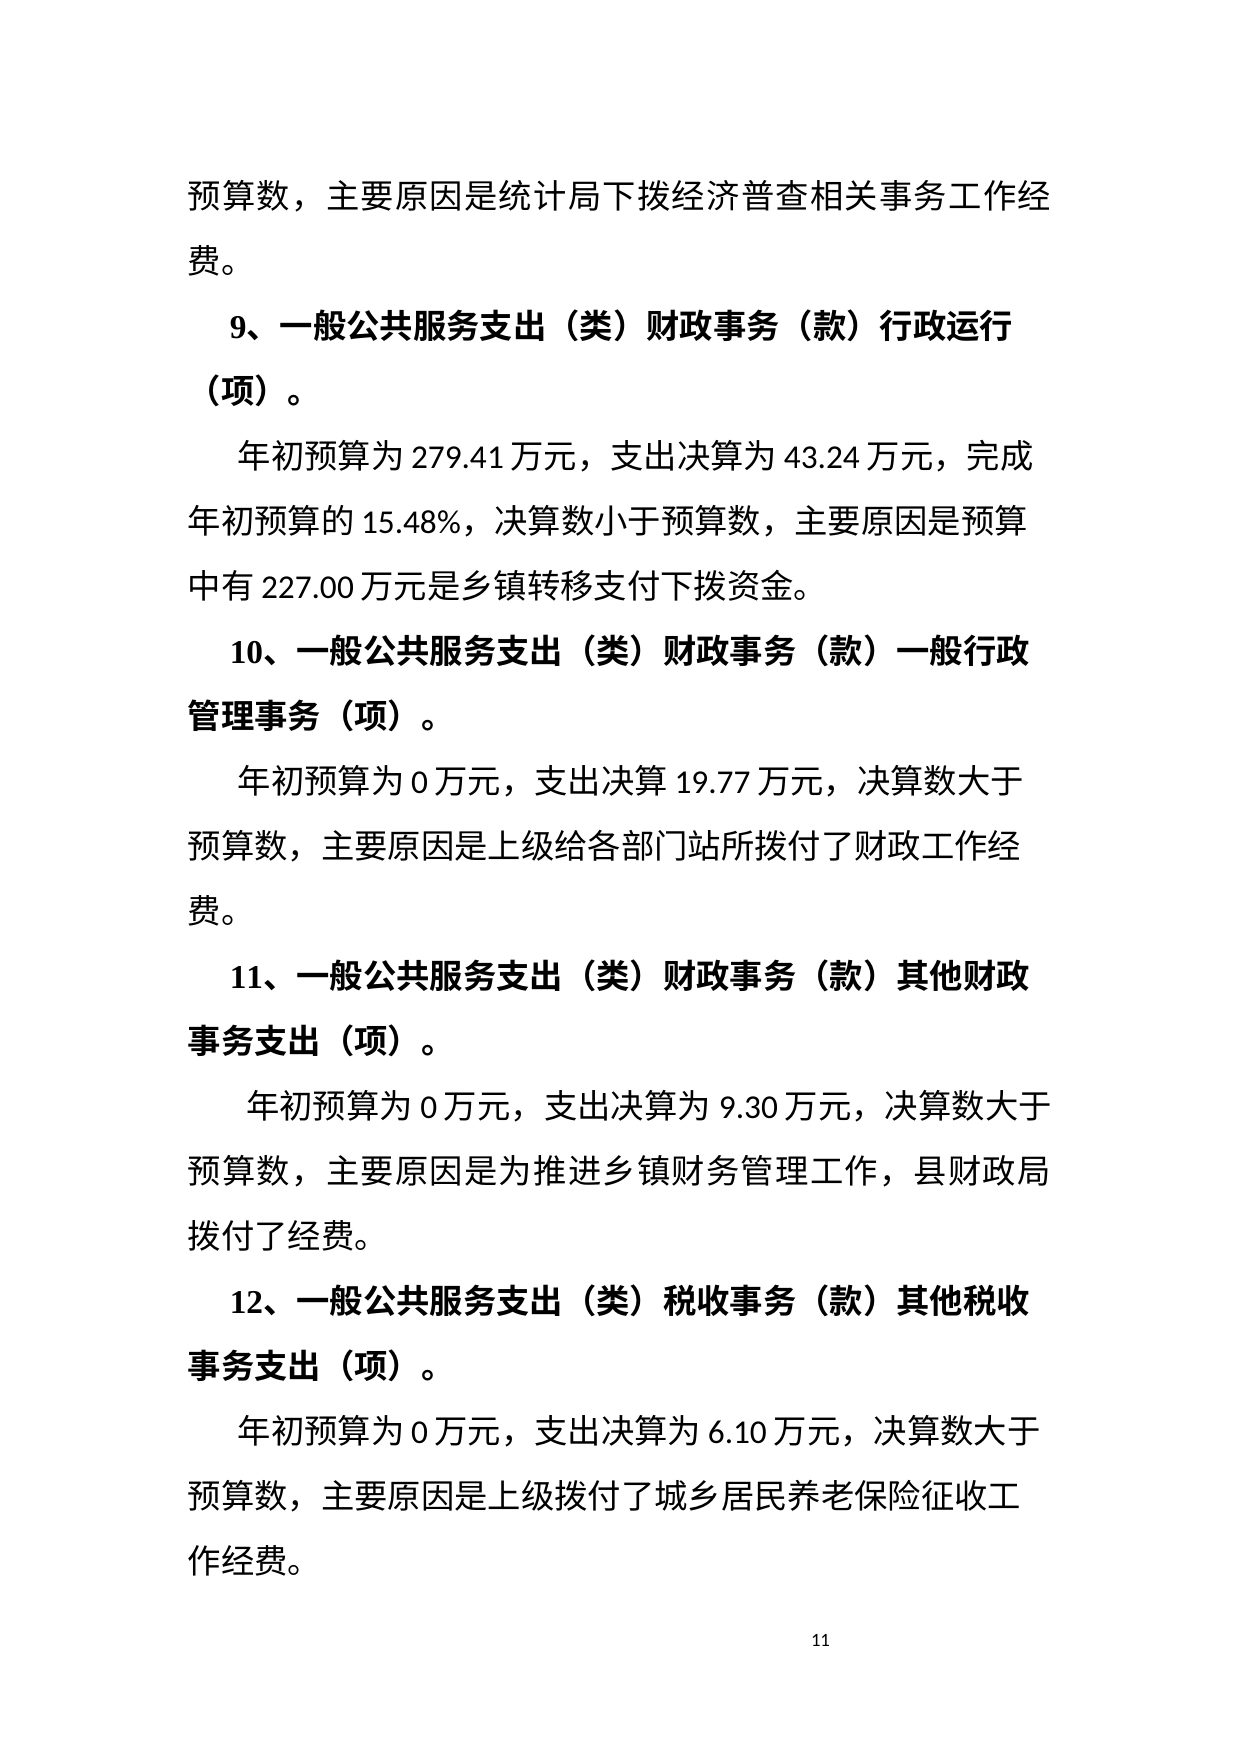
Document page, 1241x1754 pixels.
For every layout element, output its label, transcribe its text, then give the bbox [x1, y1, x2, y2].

text 年初预算为0万元，支出决算19.77万元，决算数大于预算数，主要原因是上级给各部门站所拨付了财政工作经费。 [187, 747, 1053, 942]
text 年初预算为0万元，支出决算为9.30万元，决算数大于预算数，主要原因是为推进乡镇财务管理工作，县财政局拨付了经费。 [187, 1072, 1053, 1267]
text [187, 162, 1053, 292]
list 一般公共服务支出（类）财政事务（款）其他财政事务支出（项）。 [187, 942, 1053, 1072]
list 一般公共服务支出（类）财政事务（款）一般行政管理事务（项）。 [187, 617, 1053, 747]
list 一般公共服务支出（类）税收事务（款）其他税收事务支出（项）。 [187, 1267, 1053, 1397]
list 一般公共服务支出（类）财政事务（款）行政运行（项）。 [187, 292, 1053, 422]
text 年初预算为0万元，支出决算为6.10万元，决算数大于预算数，主要原因是上级拨付了城乡居民养老保险征收工作经费。 [187, 1397, 1053, 1592]
text 年初预算为279.41万元，支出决算为43.24万元，完成年初预算的15.48%，决算数小于预算数，主要原因是预算中有227.00万元是乡镇转移支付下拨资金。 [187, 422, 1053, 617]
